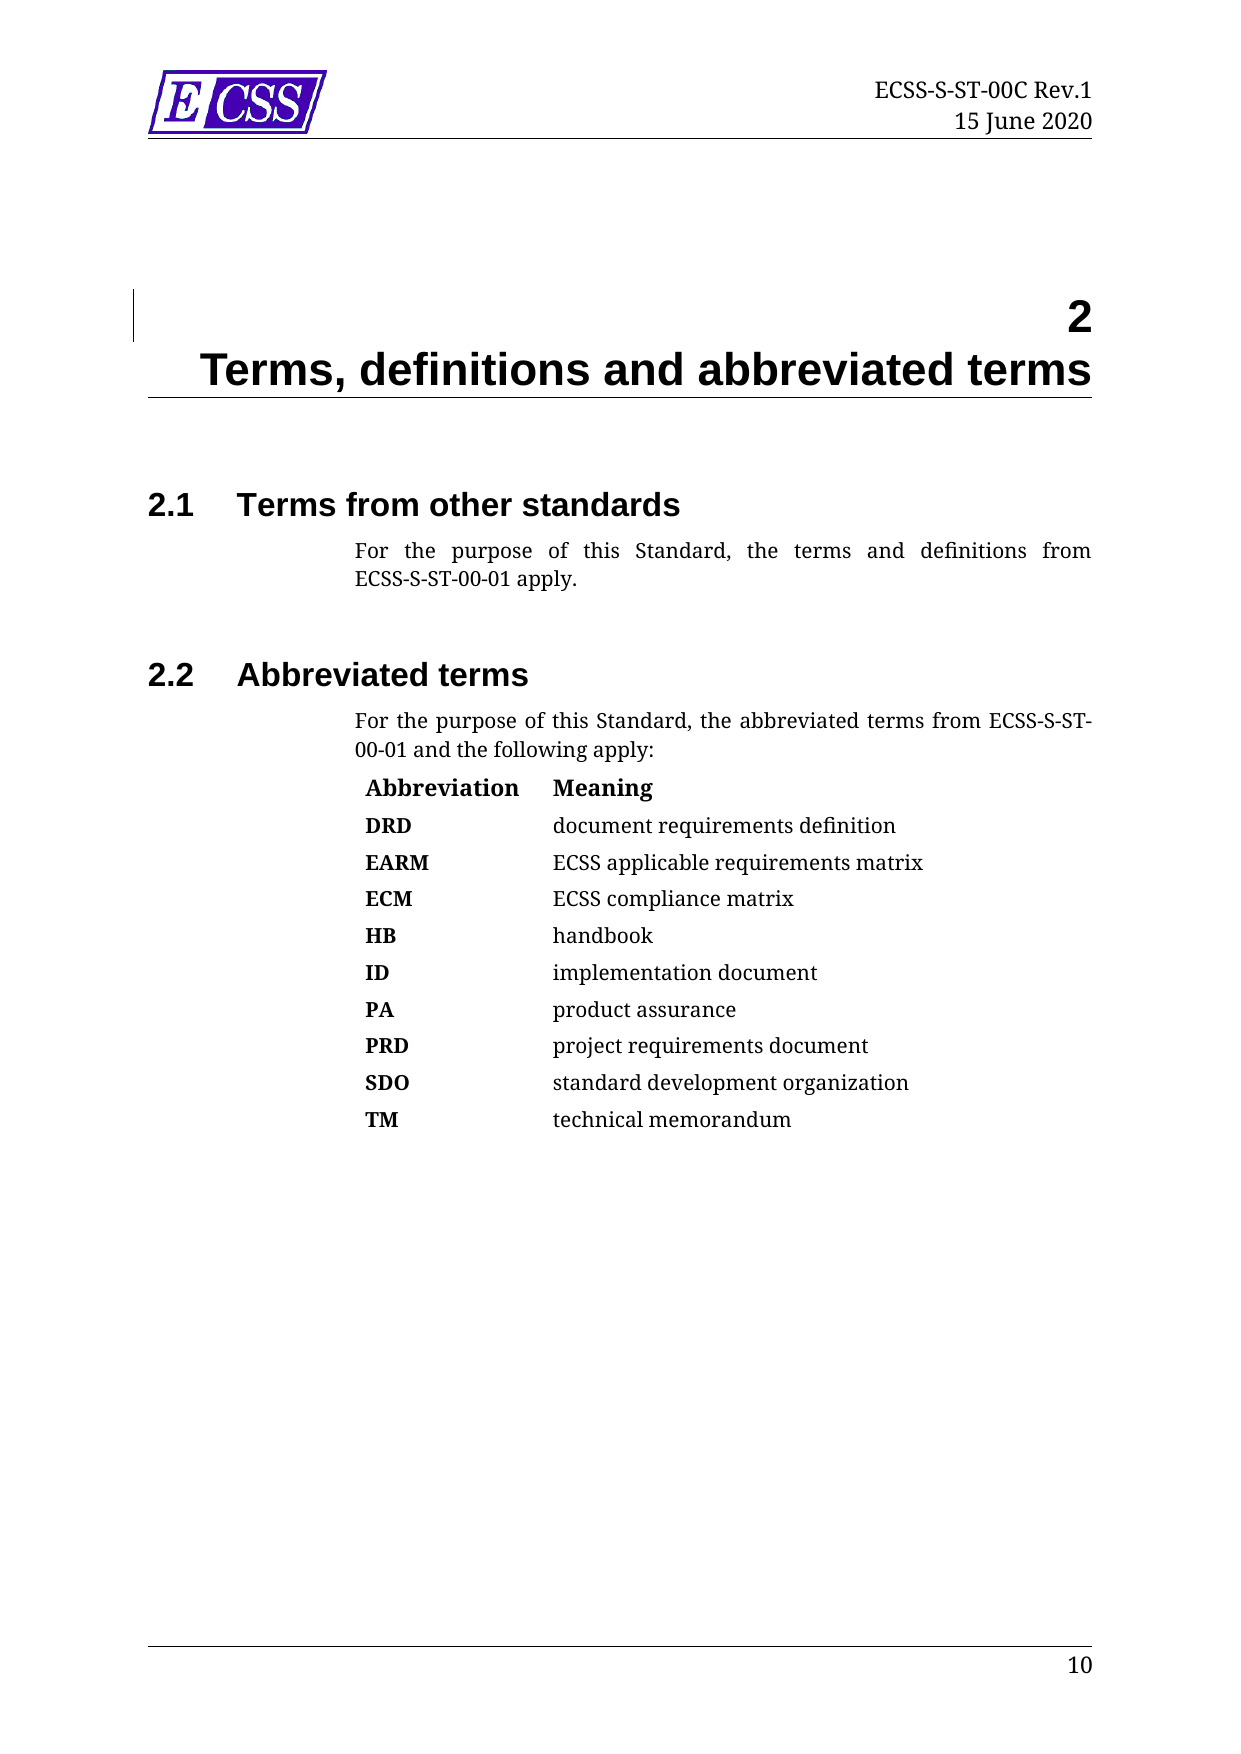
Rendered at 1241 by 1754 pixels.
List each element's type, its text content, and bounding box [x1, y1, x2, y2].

table_header Meaning [541, 763, 1104, 803]
table_cell DRD [354, 803, 541, 839]
table_cell PA [354, 987, 541, 1023]
table_cell ID [354, 950, 541, 987]
text For the purpose of this Standard, the terms and definitions from ECSS-S-ST-00-01 apply. [354, 536, 1092, 593]
table_cell handbook [541, 913, 1104, 950]
table_cell SDO [354, 1060, 541, 1097]
table_cell implementation document [541, 950, 1104, 987]
table_header Abbreviation [354, 763, 541, 803]
table_cell standard development organization [541, 1060, 1104, 1097]
table_cell TM [354, 1097, 541, 1134]
table_cell document requirements definition [541, 803, 1104, 839]
table_cell ECSS compliance matrix [541, 876, 1104, 913]
table_cell product assurance [541, 987, 1104, 1023]
table_cell project requirements document [541, 1023, 1104, 1060]
subtitle Terms from other standards [148, 485, 1092, 523]
subtitle Abbreviated terms [148, 655, 1092, 694]
table_cell technical memorandum [541, 1097, 1104, 1134]
picture [148, 70, 327, 134]
table_cell HB [354, 913, 541, 950]
subtitle Terms, definitions and abbreviated terms [148, 289, 1092, 397]
table_cell EARM [354, 840, 541, 876]
table_cell ECM [354, 876, 541, 913]
text For the purpose of this Standard, the abbreviated terms from ECSS-S-ST-00-01 and the following apply: [354, 706, 1092, 763]
table_cell PRD [354, 1023, 541, 1060]
table_cell ECSS applicable requirements matrix [541, 840, 1104, 876]
